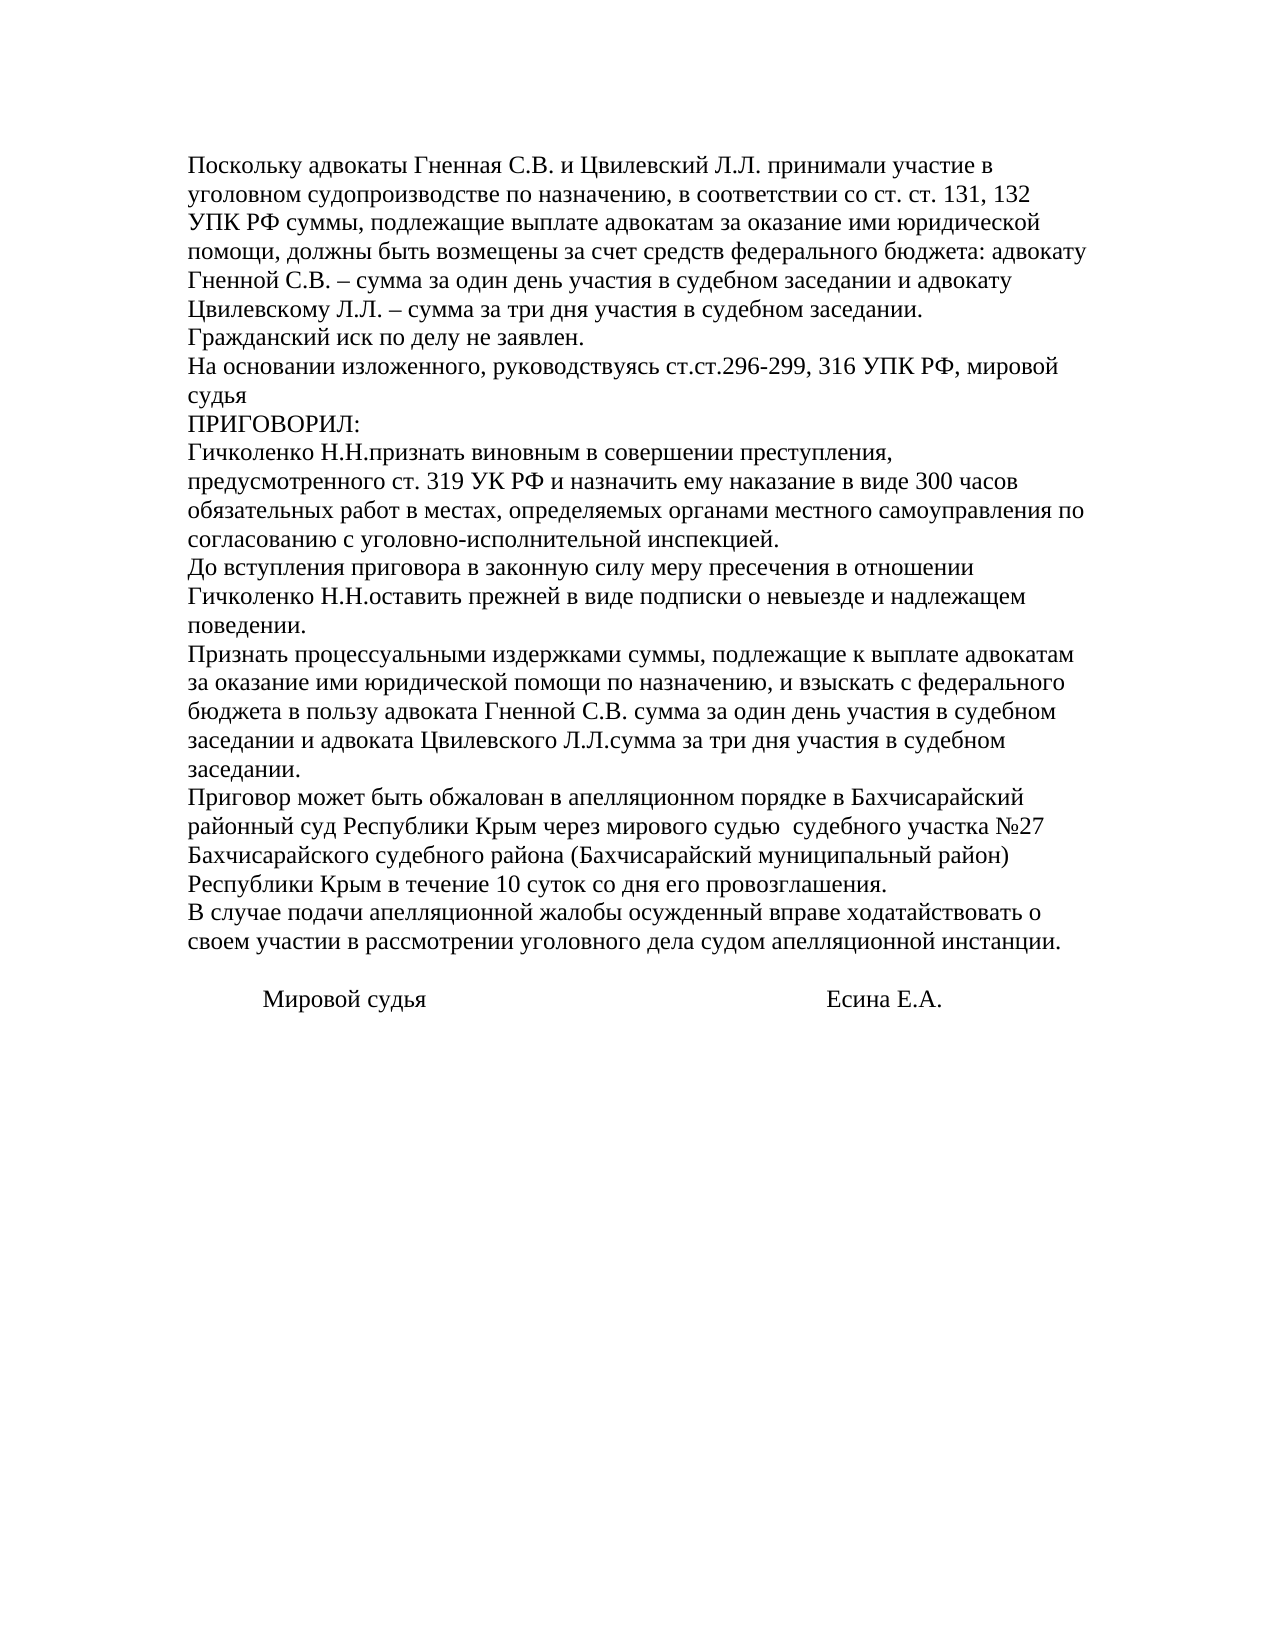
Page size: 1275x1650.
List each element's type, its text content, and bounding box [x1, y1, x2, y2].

text До вступления приговора в законную силу меру пресечения в отношении Гичколенко Н.Н.оставить прежней в виде подписки о невыезде и надлежащем поведении. [187, 552, 1087, 639]
text Гичколенко Н.Н.признать виновным в совершении преступления, предусмотренного ст. 319 УК РФ и назначить ему наказание в виде 300 часов обязательных работ в местах, определяемых органами местного самоуправления по согласованию с уголовно-исполнительной инспекцией. [187, 437, 1087, 552]
text ПРИГОВОРИЛ: [187, 409, 1087, 437]
text Мировой судья Есина Е.А. [187, 984, 1087, 1012]
text Приговор может быть обжалован в апелляционном порядке в Бахчисарайский районный суд Республики Крым через мирового судью судебного участка №27 Бахчисарайского судебного района (Бахчисарайский муниципальный район) Республики Крым в течение 10 суток со дня его провозглашения. [187, 782, 1087, 897]
text Поскольку адвокаты Гненная С.В. и Цвилевский Л.Л. принимали участие в уголовном судопроизводстве по назначению, в соответствии со ст. ст. 131, 132 УПК РФ суммы, подлежащие выплате адвокатам за оказание ими юридической помощи, должны быть возмещены за счет средств федерального бюджета: адвокату Гненной С.В. – сумма за один день участия в судебном заседании и адвокату Цвилевскому Л.Л. – сумма за три дня участия в судебном заседании. [187, 150, 1087, 322]
text В случае подачи апелляционной жалобы осужденный вправе ходатайствовать о своем участии в рассмотрении уголовного дела судом апелляционной инстанции. [187, 897, 1087, 955]
text Гражданский иск по делу не заявлен. [187, 322, 1087, 351]
text Признать процессуальными издержками суммы, подлежащие к выплате адвокатам за оказание ими юридической помощи по назначению, и взыскать с федерального бюджета в пользу адвоката Гненной С.В. сумма за один день участия в судебном заседании и адвоката Цвилевского Л.Л.сумма за три дня участия в судебном заседании. [187, 639, 1087, 782]
text На основании изложенного, руководствуясь ст.ст.296-299, 316 УПК РФ, мировой судья [187, 351, 1087, 409]
